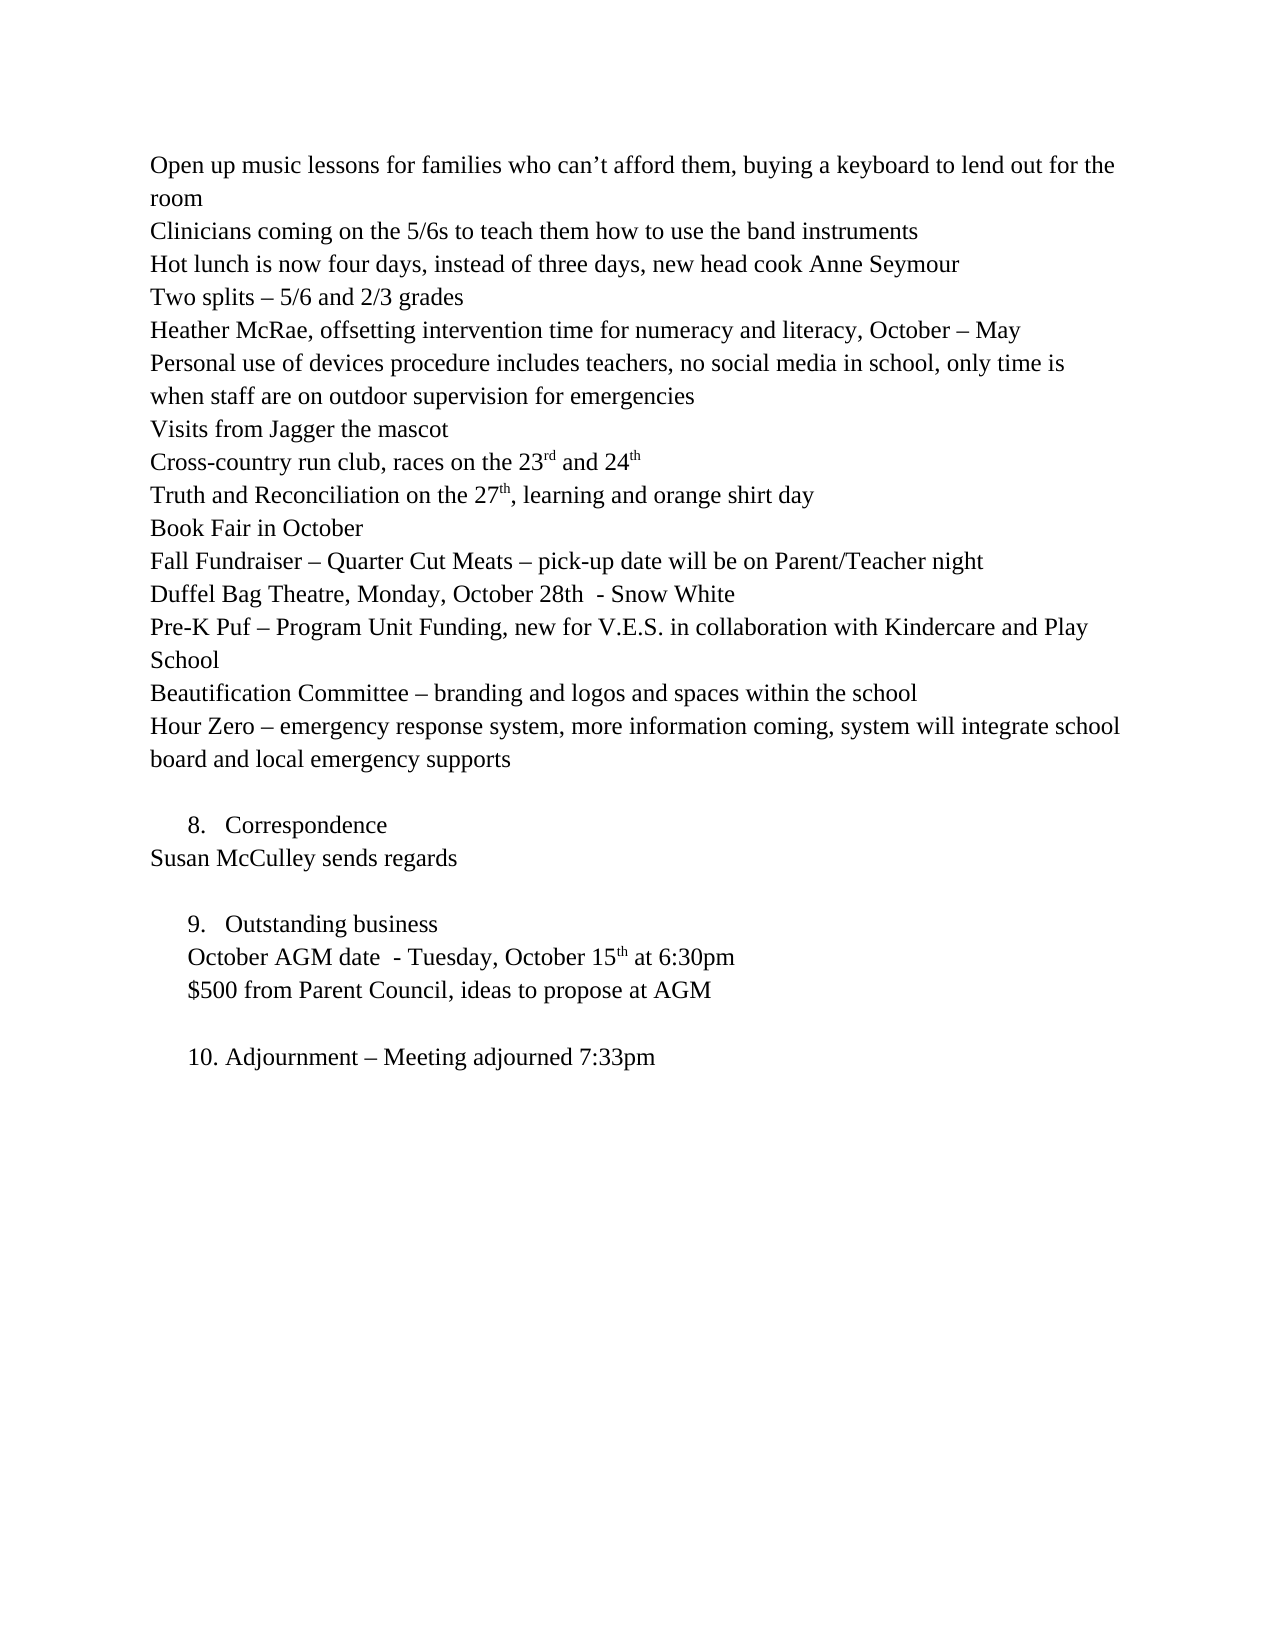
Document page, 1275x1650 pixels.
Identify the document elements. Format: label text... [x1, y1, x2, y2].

text Hot lunch is now four days, instead of three days, new head cook Anne Seymour [150, 249, 1125, 278]
list Adjournment – Meeting adjourned 7:33pm [187, 1042, 1125, 1070]
list Outstanding business [187, 909, 1125, 938]
text Duffel Bag Theatre, Monday, October 28th - Snow White [150, 579, 1125, 608]
text Truth and Reconciliation on the 27th, learning and orange shirt day [150, 480, 1125, 509]
text Hour Zero – emergency response system, more information coming, system will integrate school board and local emergency supports [150, 711, 1125, 773]
text Beautification Committee – branding and logos and spaces within the school [150, 678, 1125, 707]
text Cross-country run club, races on the 23rd and 24th [150, 447, 1125, 476]
text Fall Fundraiser – Quarter Cut Meats – pick-up date will be on Parent/Teacher night [150, 546, 1125, 575]
text $500 from Parent Council, ideas to propose at AGM [150, 976, 1125, 1004]
text Personal use of devices procedure includes teachers, no social media in school, only time is when staff are on outdoor supervision for emergencies [150, 348, 1125, 410]
text Visits from Jagger the mascot [150, 414, 1125, 443]
text October AGM date - Tuesday, October 15th at 6:30pm [150, 942, 1125, 971]
text Heather McRae, offsetting intervention time for numeracy and literacy, October – May [150, 315, 1125, 344]
text Pre-K Puf – Program Unit Funding, new for V.E.S. in collaboration with Kindercare and Play School [150, 612, 1125, 674]
text Open up music lessons for families who can’t afford them, buying a keyboard to lend out for the room [150, 150, 1125, 212]
text Two splits – 5/6 and 2/3 grades [150, 282, 1125, 311]
text Susan McCulley sends regards [150, 843, 1125, 872]
text Book Fair in October [150, 513, 1125, 542]
text Clinicians coming on the 5/6s to teach them how to use the band instruments [150, 216, 1125, 245]
list Correspondence [187, 810, 1125, 839]
